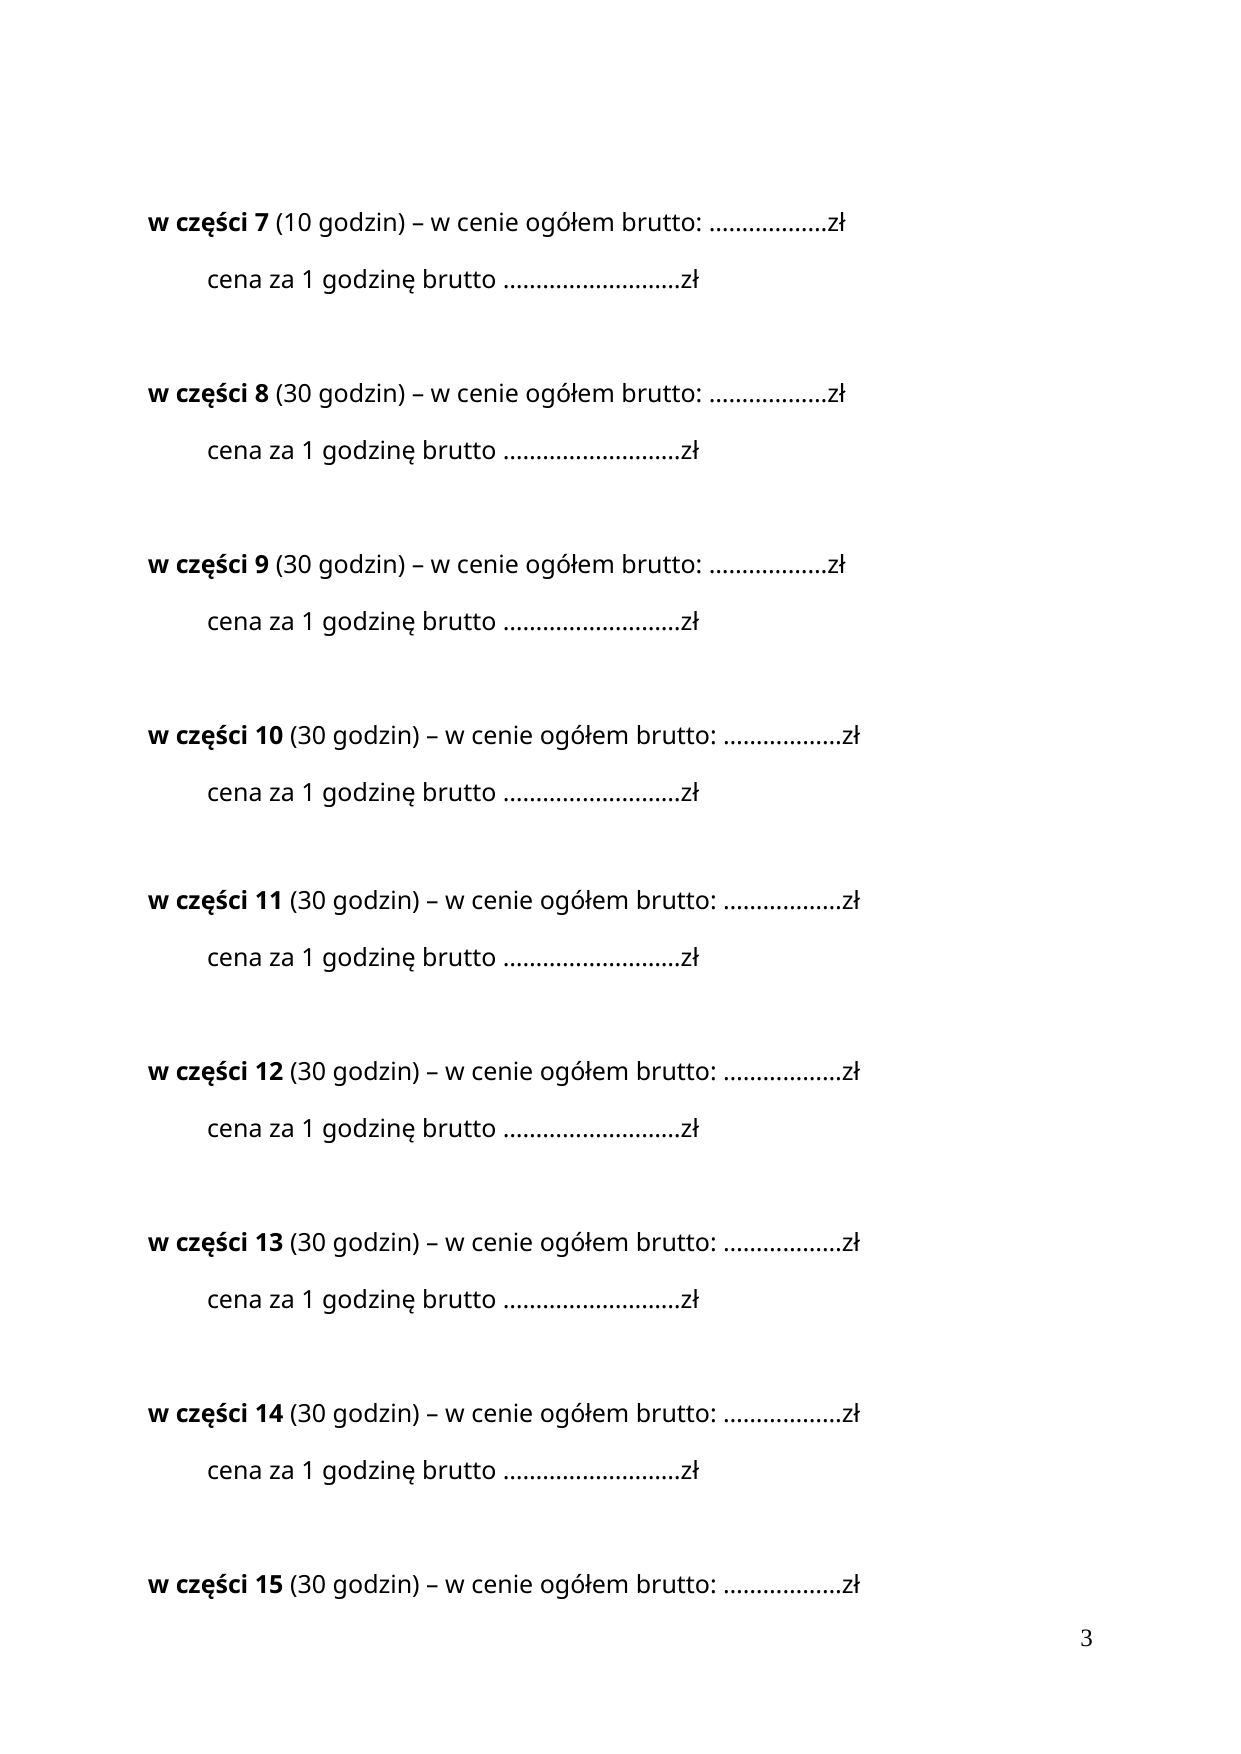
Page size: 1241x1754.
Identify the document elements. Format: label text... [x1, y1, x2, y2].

text w części 15 (30 godzin) – w cenie ogółem brutto: ………………zł [148, 1566, 1092, 1600]
text cena za 1 godzinę brutto ………………………zł [207, 1281, 1092, 1315]
text w części 9 (30 godzin) – w cenie ogółem brutto: ………………zł [148, 547, 1092, 581]
text w części 10 (30 godzin) – w cenie ogółem brutto: ………………zł [148, 717, 1092, 752]
text cena za 1 godzinę brutto ………………………zł [207, 262, 1092, 296]
text w części 14 (30 godzin) – w cenie ogółem brutto: ………………zł [148, 1395, 1092, 1429]
text cena za 1 godzinę brutto ………………………zł [207, 603, 1092, 638]
text w części 13 (30 godzin) – w cenie ogółem brutto: ………………zł [148, 1224, 1092, 1258]
text w części 7 (10 godzin) – w cenie ogółem brutto: ………………zł [148, 205, 1092, 239]
text cena za 1 godzinę brutto ………………………zł [207, 774, 1092, 808]
text cena za 1 godzinę brutto ………………………zł [207, 1110, 1092, 1144]
text cena za 1 godzinę brutto ………………………zł [207, 1452, 1092, 1486]
text w części 8 (30 godzin) – w cenie ogółem brutto: ………………zł [148, 376, 1092, 410]
text w części 11 (30 godzin) – w cenie ogółem brutto: ………………zł [148, 882, 1092, 917]
text cena za 1 godzinę brutto ………………………zł [207, 433, 1092, 467]
text w części 12 (30 godzin) – w cenie ogółem brutto: ………………zł [148, 1053, 1092, 1087]
text cena za 1 godzinę brutto ………………………zł [207, 939, 1092, 973]
